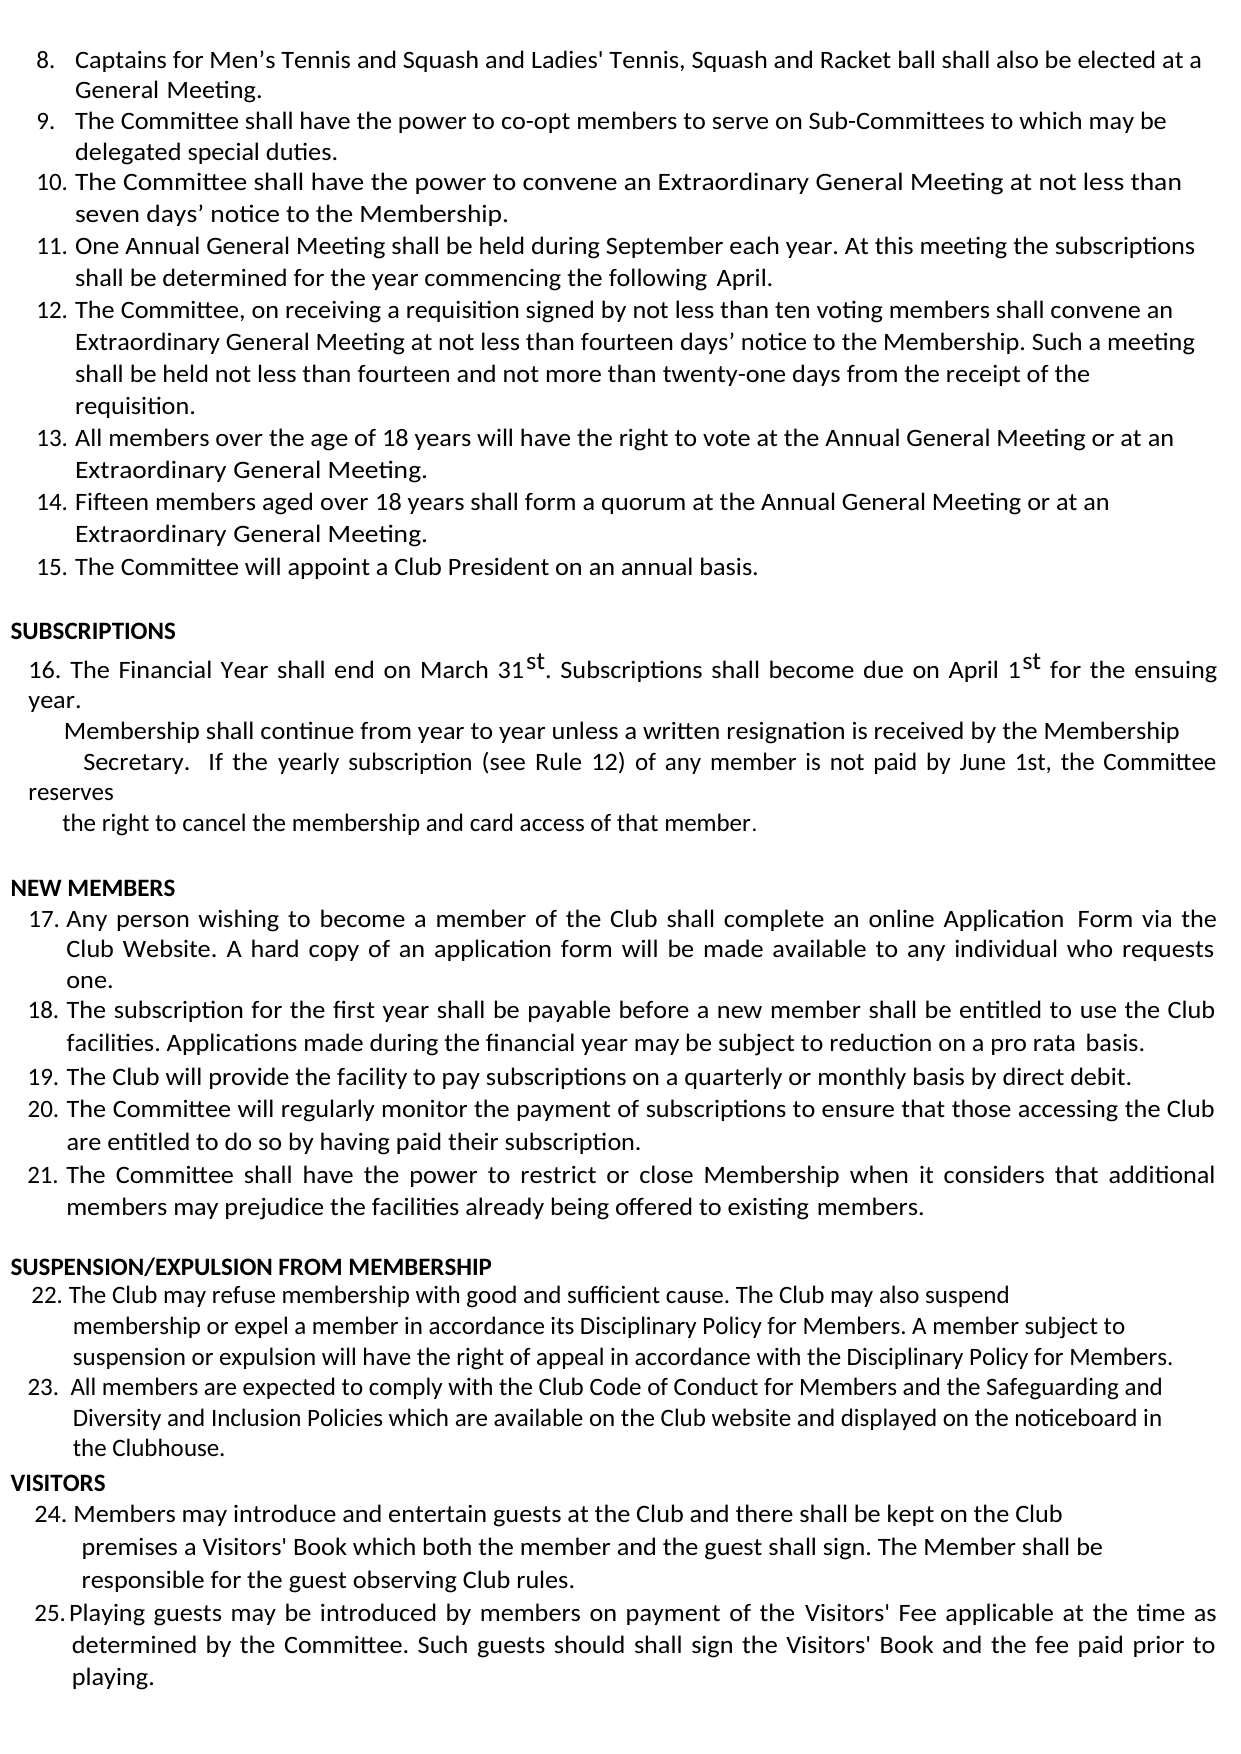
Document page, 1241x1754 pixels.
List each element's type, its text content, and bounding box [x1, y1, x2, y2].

text Secretary. If the yearly subscription (see Rule 12) of any member is not paid by June 1st, the Committee reserves [28, 746, 1217, 807]
text suspension or expulsion will have the right of appeal in accordance with the Disciplinary Policy for Members. [10, 1341, 1217, 1371]
list The Committee, on receiving a requisition signed by not less than ten voting members shall convene an Extraordinary General Meeting at not less than fourteen days’ notice to the Membership. Such a meeting shall be held not less than fourteen and not more than twenty-one days from the receipt of the requisition. [36, 294, 1217, 421]
text VISITORS [10, 1467, 1217, 1497]
list One Annual General Meeting shall be held during September each year. At this meeting the subscriptions shall be determined for the year commencing the following April. [36, 230, 1217, 293]
list The Club will provide the facility to pay subscriptions on a quarterly or monthly basis by direct debit. [27, 1061, 1217, 1091]
list The subscription for the first year shall be payable before a new member shall be entitled to use the Club facilities. Applications made during the financial year may be subject to reduction on a pro rata basis. [27, 995, 1217, 1058]
text 24. Members may introduce and entertain guests at the Club and there shall be kept on the Club [10, 1498, 1217, 1529]
text NEW MEMBERS [10, 872, 1217, 902]
text SUSPENSION/EXPULSION FROM MEMBERSHIP [10, 1259, 1217, 1280]
list All members over the age of 18 years will have the right to vote at the Annual General Meeting or at an Extraordinary General Meeting. [36, 422, 1217, 485]
text Membership shall continue from year to year unless a written resignation is received by the Membership [28, 715, 1217, 746]
text 16. The Financial Year shall end on March 31st. Subscriptions shall become due on April 1st for the ensuing year. [28, 645, 1217, 715]
text responsible for the guest observing Club rules. [10, 1564, 1217, 1595]
list Playing guests may be introduced by members on payment of the Visitors' Fee applicable at the time as determined by the Committee. Such guests should shall sign the Visitors' Book and the fee paid prior to playing. [34, 1598, 1217, 1692]
list Fifteen members aged over 18 years shall form a quorum at the Annual General Meeting or at an Extraordinary General Meeting. [36, 486, 1217, 549]
text Diversity and Inclusion Policies which are available on the Club website and displayed on the noticeboard in [10, 1402, 1217, 1432]
text membership or expel a member in accordance its Disciplinary Policy for Members. A member subject to [10, 1310, 1217, 1341]
list The Committee shall have the power to restrict or close Membership when it considers that additional members may prejudice the facilities already being offered to existing members. [27, 1159, 1217, 1222]
text 23. All members are expected to comply with the Club Code of Conduct for Members and the Safeguarding and [10, 1371, 1217, 1402]
list The Committee will appoint a Club President on an annual basis. [36, 551, 1217, 582]
list The Committee will regularly monitor the payment of subscriptions to ensure that those accessing the Club are entitled to do so by having paid their subscription. [27, 1094, 1217, 1157]
text the Clubhouse. [10, 1432, 1217, 1463]
text premises a Visitors' Book which both the member and the guest shall sign. The Member shall be [10, 1532, 1217, 1562]
text the right to cancel the membership and card access of that member. [28, 807, 1217, 837]
text SUBSCRIPTIONS [10, 615, 1217, 645]
list Captains for Men’s Tennis and Squash and Ladies' Tennis, Squash and Racket ball shall also be elected at a General Meeting. [36, 44, 1217, 105]
text 22. The Club may refuse membership with good and sufficient cause. The Club may also suspend [10, 1280, 1217, 1310]
list The Committee shall have the power to co-opt members to serve on Sub-Committees to which may be delegated special duties. [36, 105, 1217, 166]
list The Committee shall have the power to convene an Extraordinary General Meeting at not less than seven days’ notice to the Membership. [36, 166, 1217, 229]
list Any person wishing to become a member of the Club shall complete an online Application Form via the Club Website. A hard copy of an application form will be made available to any individual who requests one. [28, 903, 1217, 994]
